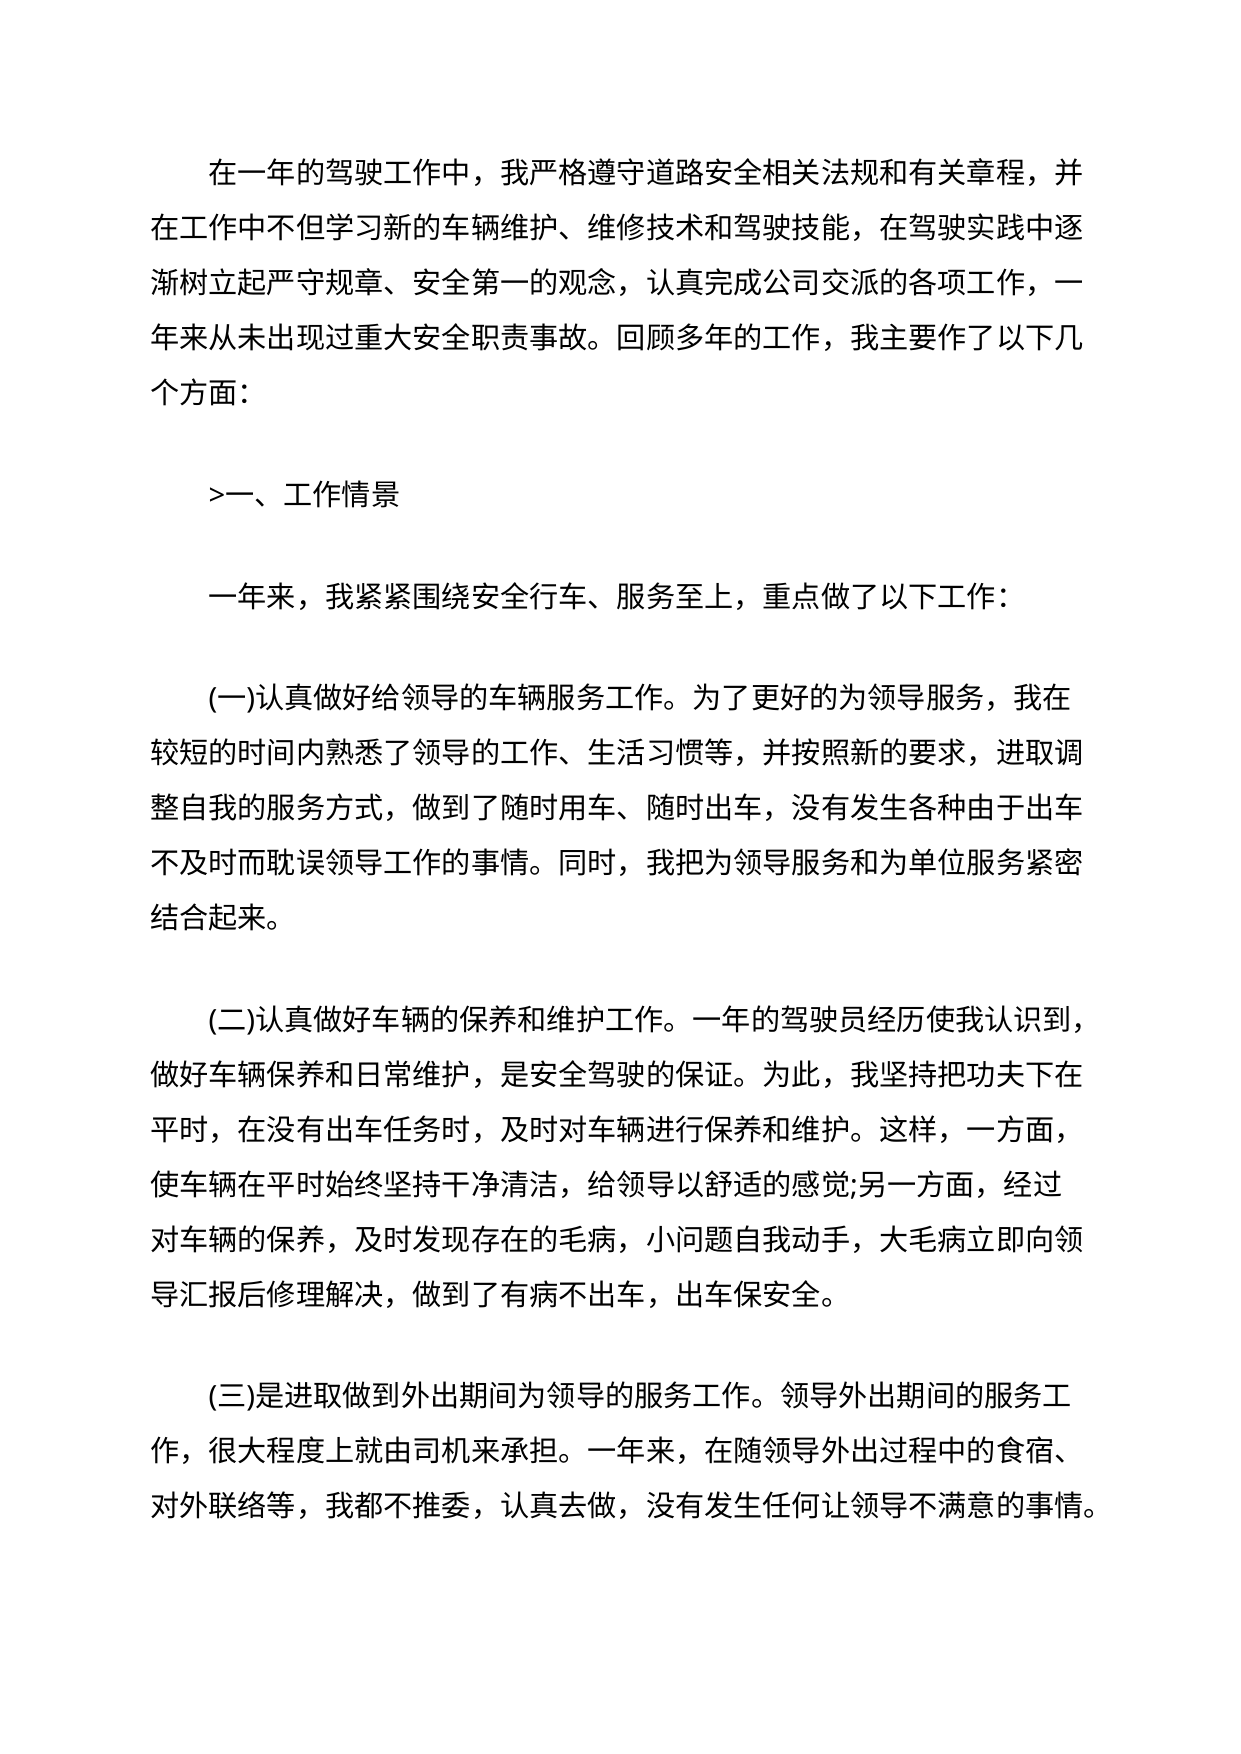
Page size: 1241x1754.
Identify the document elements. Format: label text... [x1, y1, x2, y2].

text (一)认真做好给领导的车辆服务工作。为了更好的为领导服务，我在较短的时间内熟悉了领导的工作、生活习惯等，并按照新的要求，进取调整自我的服务方式，做到了随时用车、随时出车，没有发生各种由于出车不及时而耽误领导工作的事情。同时，我把为领导服务和为单位服务紧密结合起来。 [150, 675, 1090, 937]
text (三)是进取做到外出期间为领导的服务工作。领导外出期间的服务工作，很大程度上就由司机来承担。一年来，在随领导外出过程中的食宿、对外联络等，我都不推委，认真去做，没有发生任何让领导不满意的事情。 [150, 1373, 1090, 1525]
text 一年来，我紧紧围绕安全行车、服务至上，重点做了以下工作： [150, 573, 1090, 616]
text >一、工作情景 [150, 471, 1090, 514]
text 在一年的驾驶工作中，我严格遵守道路安全相关法规和有关章程，并在工作中不但学习新的车辆维护、维修技术和驾驶技能，在驾驶实践中逐渐树立起严守规章、安全第一的观念，认真完成公司交派的各项工作，一年来从未出现过重大安全职责事故。回顾多年的工作，我主要作了以下几个方面： [150, 150, 1090, 412]
text (二)认真做好车辆的保养和维护工作。一年的驾驶员经历使我认识到，做好车辆保养和日常维护，是安全驾驶的保证。为此，我坚持把功夫下在平时，在没有出车任务时，及时对车辆进行保养和维护。这样，一方面，使车辆在平时始终坚持干净清洁，给领导以舒适的感觉;另一方面，经过对车辆的保养，及时发现存在的毛病，小问题自我动手，大毛病立即向领导汇报后修理解决，做到了有病不出车，出车保安全。 [150, 997, 1090, 1313]
